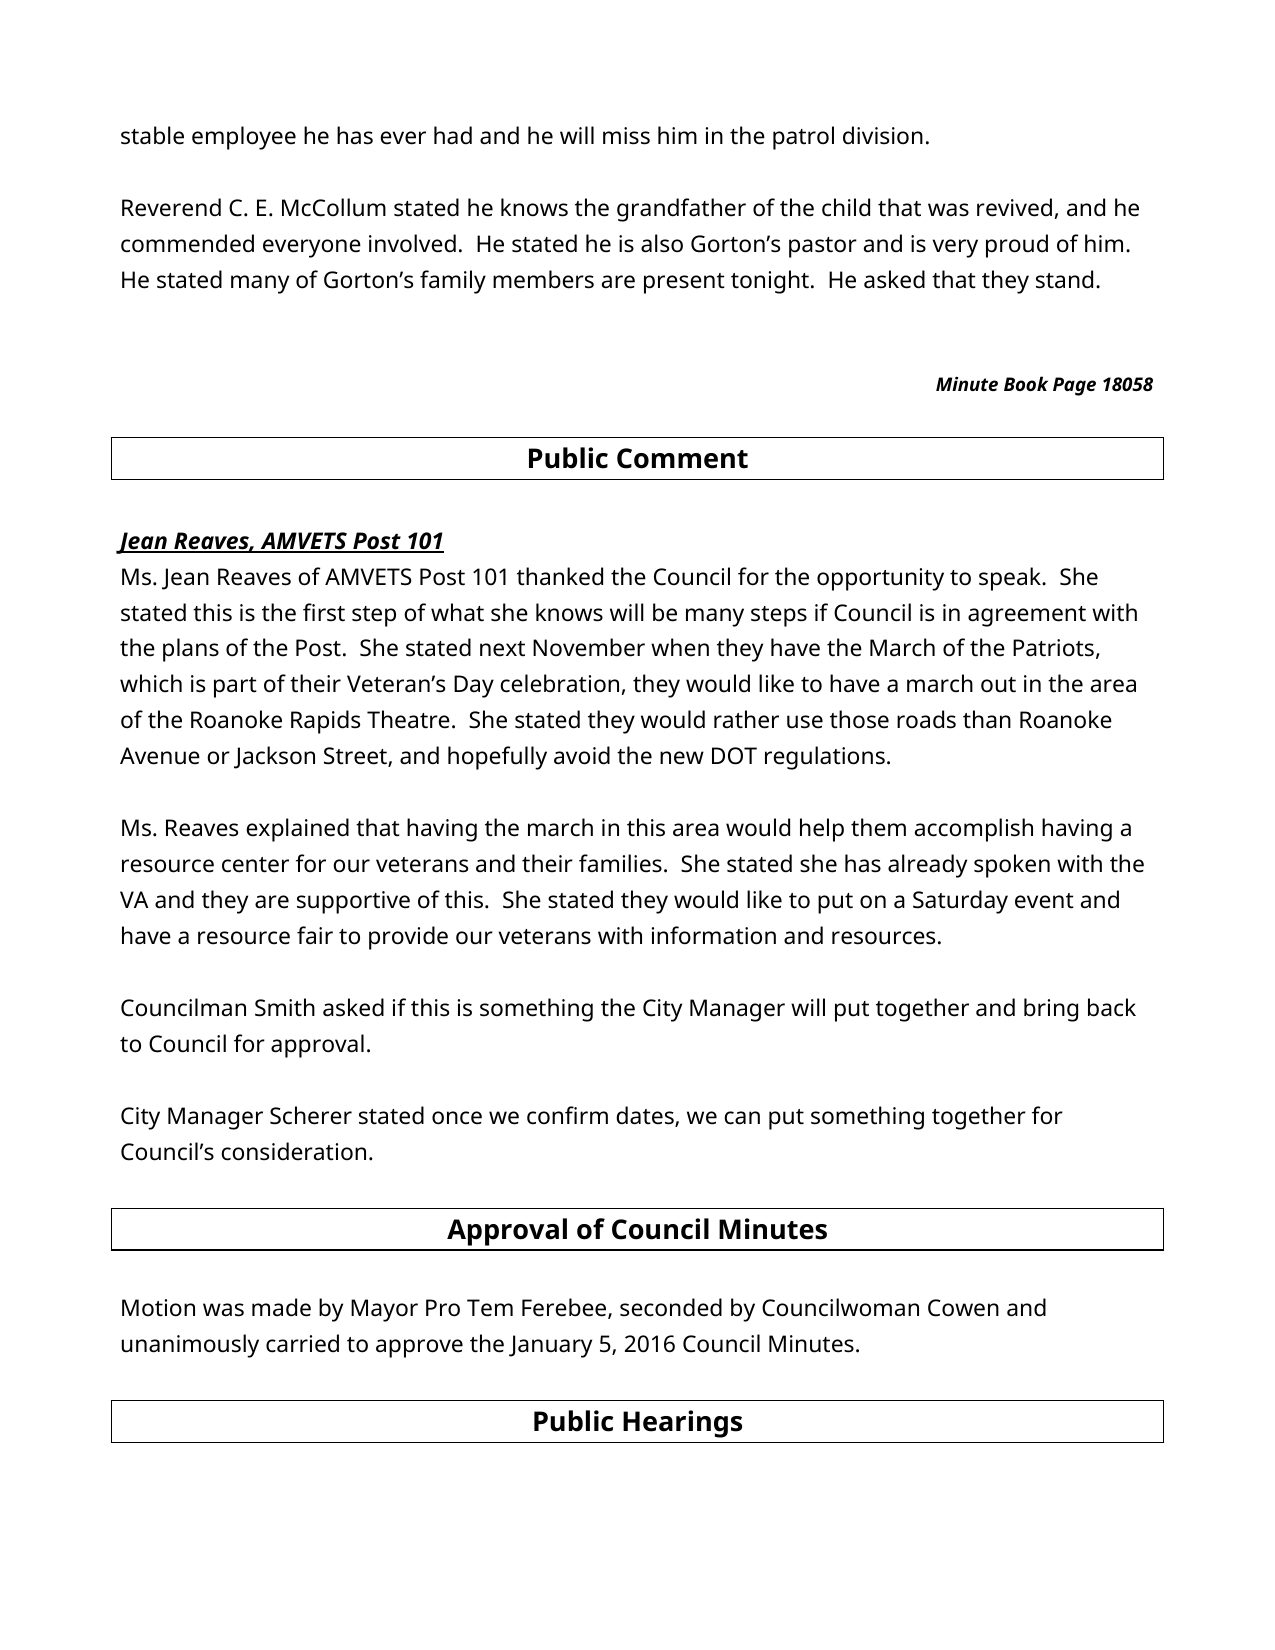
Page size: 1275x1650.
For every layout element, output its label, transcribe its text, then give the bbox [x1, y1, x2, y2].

text Jean Reaves, AMVETS Post 101 [120, 524, 1155, 556]
text Public Hearings [112, 1401, 1163, 1442]
text Ms. Reaves explained that having the march in this area would help them accomplish having a resource center for our veterans and their families. She stated she has already spoken with the VA and they are supportive of this. She stated they would like to put on a Saturday event and have a resource fair to provide our veterans with information and resources. [120, 812, 1155, 951]
text Ms. Jean Reaves of AMVETS Post 101 thanked the Council for the opportunity to speak. She stated this is the first step of what she knows will be many steps if Council is in agreement with the plans of the Post. She stated next November when they have the March of the Patriots, which is part of their Veteran’s Day celebration, they would like to have a march out in the area of the Roanoke Rapids Theatre. She stated they would rather use those roads than Roanoke Avenue or Jackson Street, and hopefully avoid the new DOT regulations. [120, 561, 1155, 771]
text Public Comment [112, 438, 1163, 479]
text Councilman Smith asked if this is something the City Manager will put together and bring back to Council for approval. [120, 992, 1155, 1059]
text City Manager Scherer stated once we confirm dates, we can put something together for Council’s consideration. [120, 1099, 1155, 1167]
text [120, 120, 1155, 151]
text Reverend C. E. McCollum stated he knows the grandfather of the child that was revived, and he commended everyone involved. He stated he is also Gorton’s pastor and is very proud of him. He stated many of Gorton’s family members are present tonight. He asked that they stand. [120, 192, 1155, 295]
text Motion was made by Mayor Pro Tem Ferebee, seconded by Councilwoman Cowen and unanimously carried to approve the January 5, 2016 Council Minutes. [120, 1292, 1155, 1359]
text Approval of Council Minutes [112, 1209, 1163, 1249]
text Minute Book Page 18058 [120, 372, 1155, 397]
